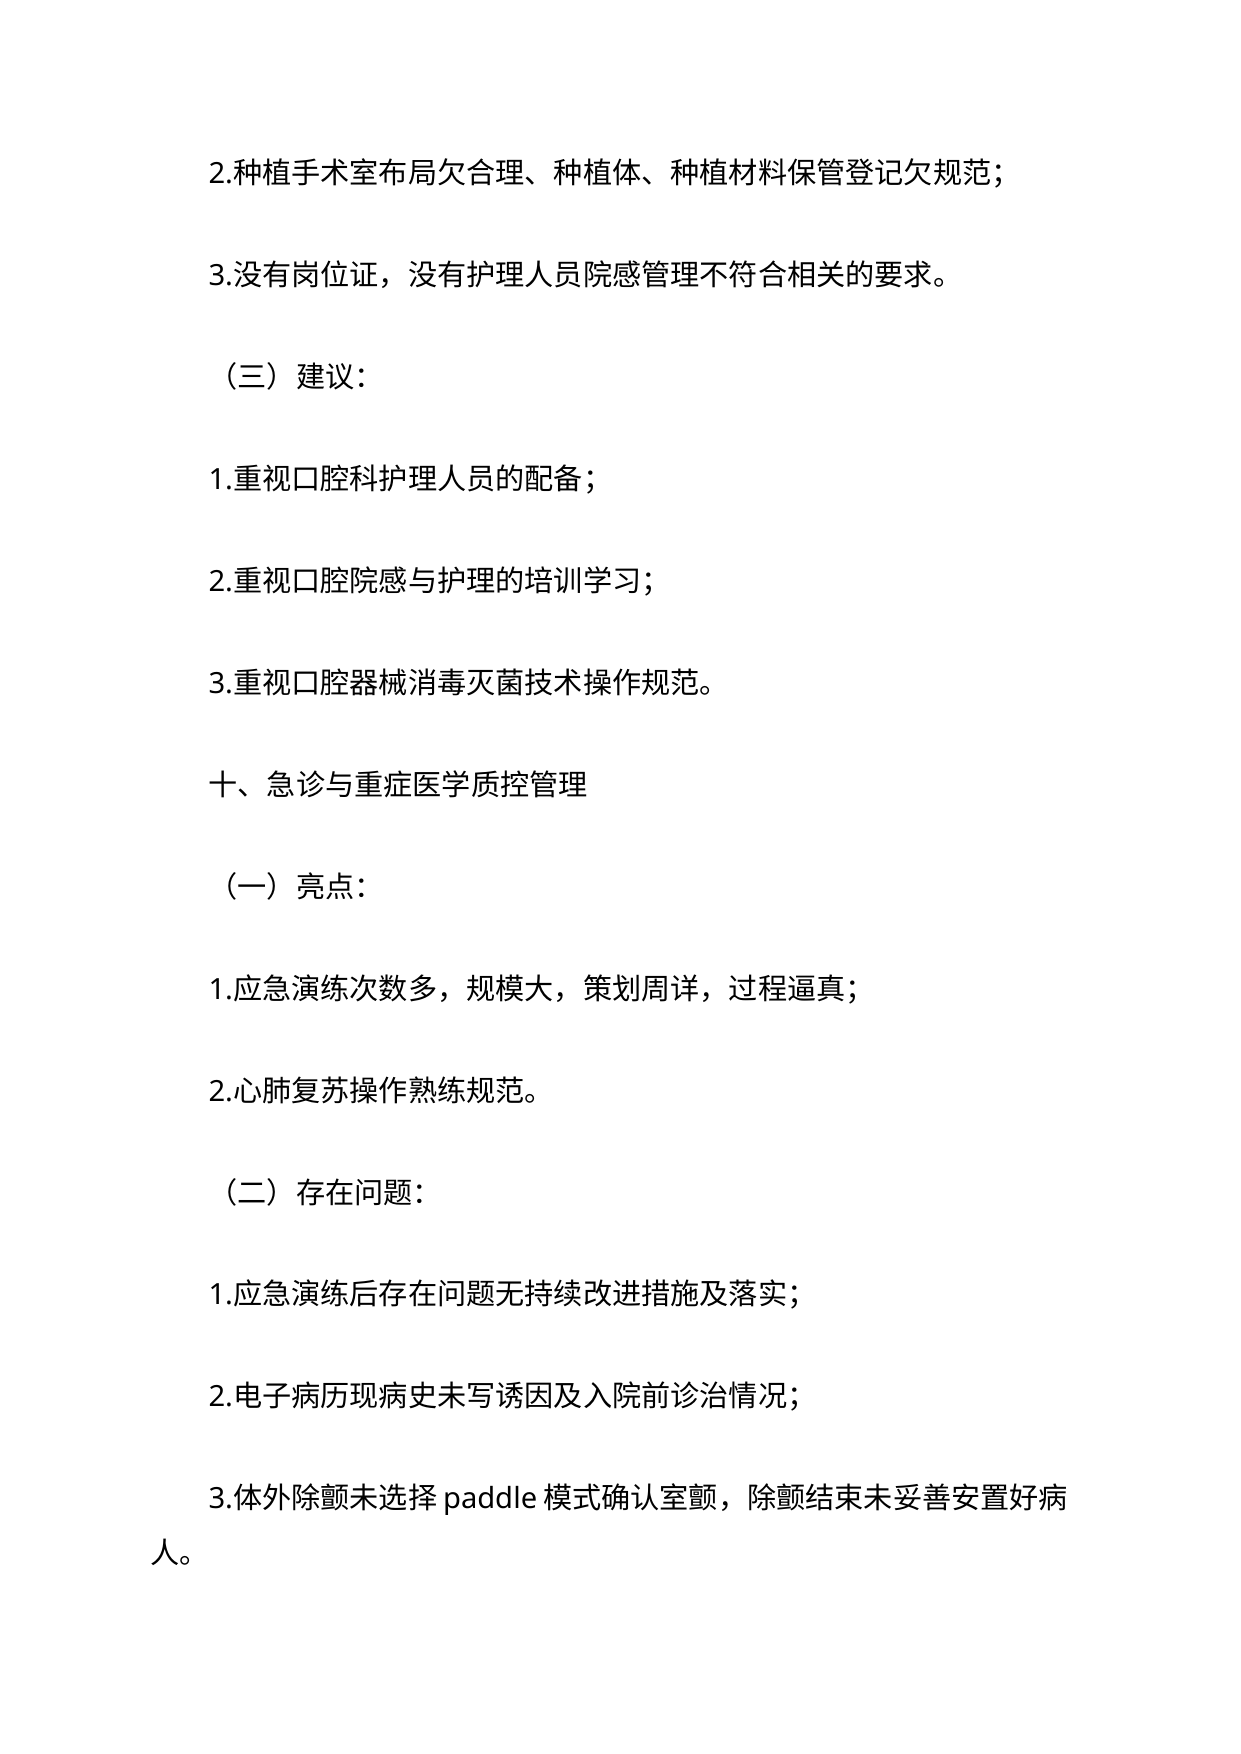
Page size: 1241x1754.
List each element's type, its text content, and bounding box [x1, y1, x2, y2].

text 十、急诊与重症医学质控管理 [150, 762, 1090, 804]
text 1.应急演练后存在问题无持续改进措施及落实； [150, 1271, 1090, 1313]
text 3.重视口腔器械消毒灭菌技术操作规范。 [150, 660, 1090, 702]
text 1.应急演练次数多，规模大，策划周详，过程逼真； [150, 965, 1090, 1008]
text 2.种植手术室布局欠合理、种植体、种植材料保管登记欠规范； [150, 150, 1090, 192]
text （三）建议： [150, 354, 1090, 396]
text （一）亮点： [150, 863, 1090, 906]
text 2.心肺复苏操作熟练规范。 [150, 1067, 1090, 1109]
text （二）存在问题： [150, 1169, 1090, 1211]
text 3.没有岗位证，没有护理人员院感管理不符合相关的要求。 [150, 252, 1090, 294]
text 2.重视口腔院感与护理的培训学习； [150, 558, 1090, 600]
text 3.体外除颤未选择paddle模式确认室颤，除颤结束未妥善安置好病人。 [150, 1475, 1090, 1572]
text 1.重视口腔科护理人员的配备； [150, 456, 1090, 498]
text 2.电子病历现病史未写诱因及入院前诊治情况； [150, 1373, 1090, 1415]
